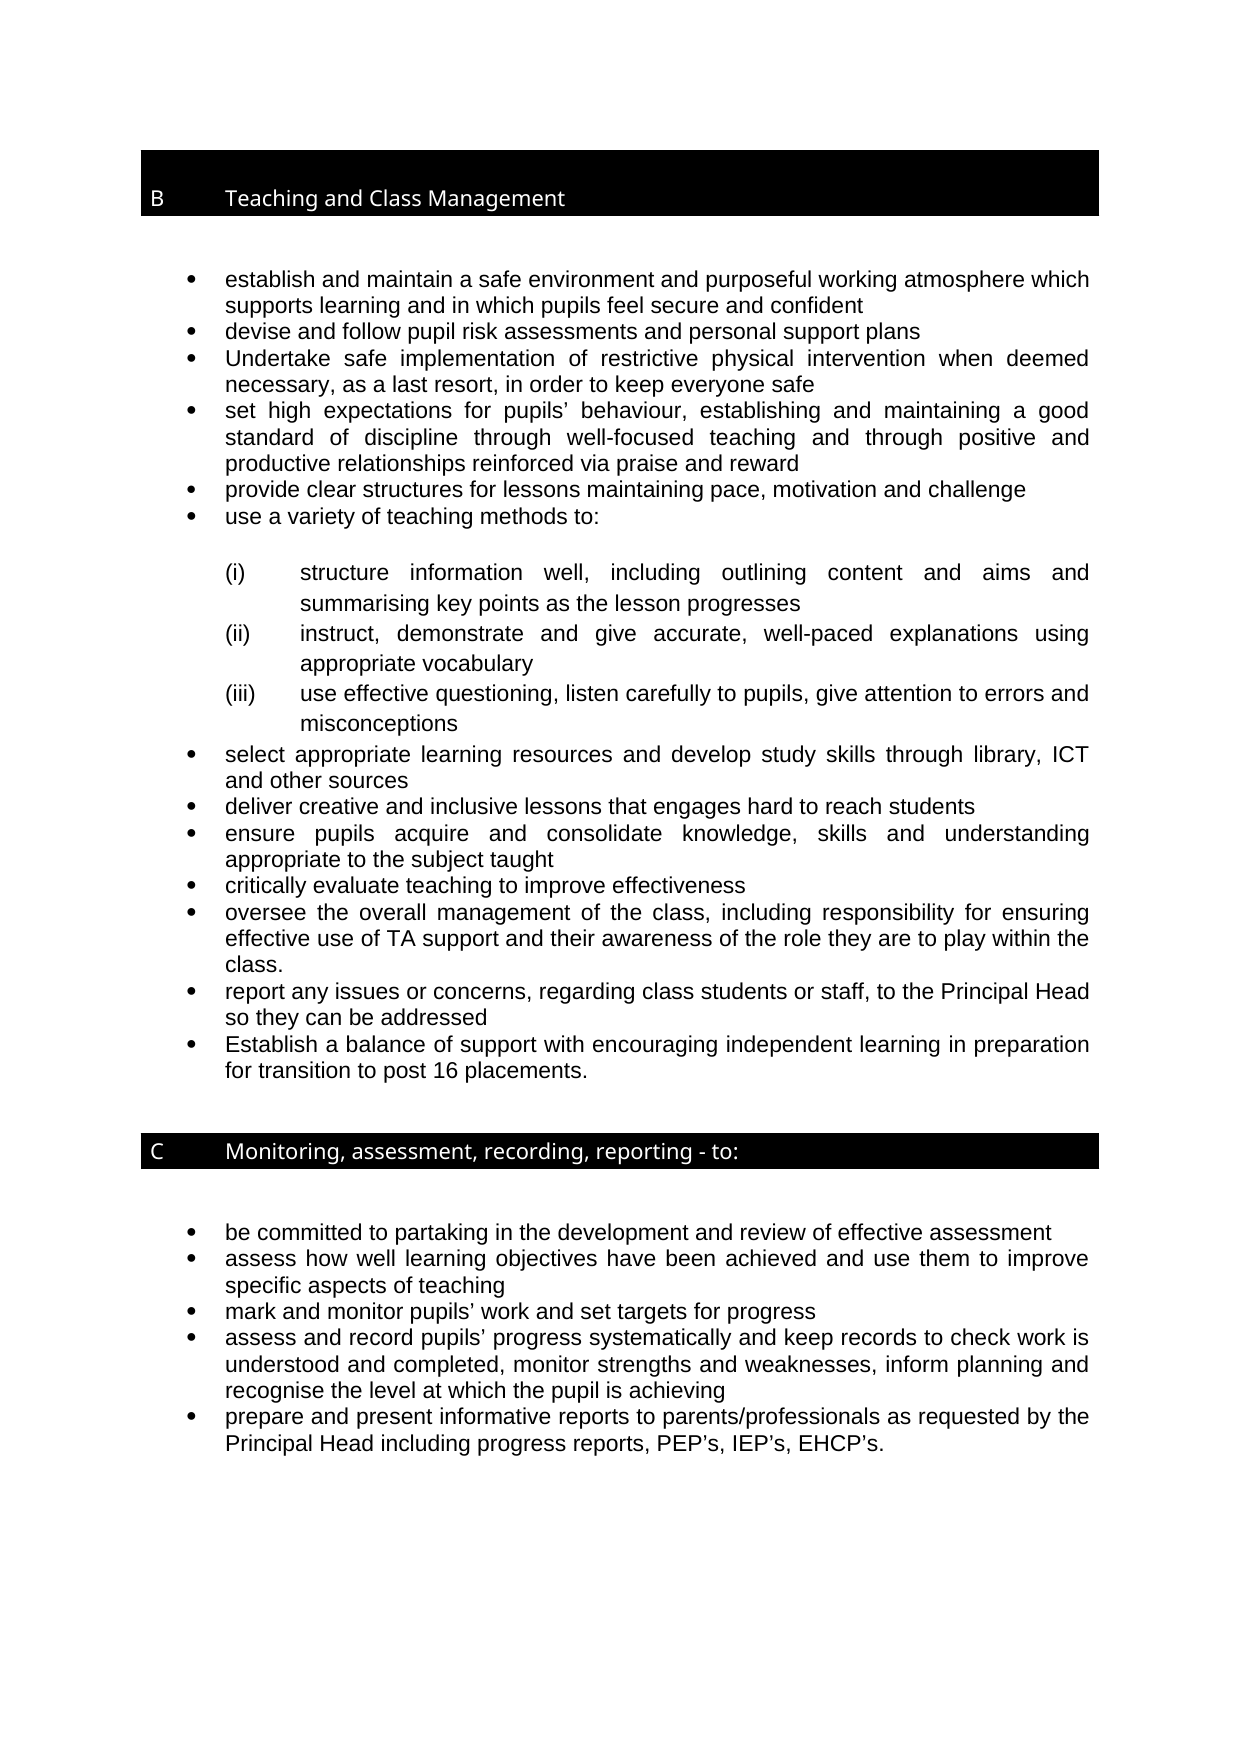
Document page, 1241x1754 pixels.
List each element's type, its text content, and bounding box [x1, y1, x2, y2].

text (ii) instruct, demonstrate and give accurate, well-paced explanations using appropriate vocabulary [225, 620, 1090, 676]
list set high expectations for pupils’ behaviour, establishing and maintaining a good standard of discipline through well-focused teaching and through positive and productive relationships reinforced via praise and reward [187, 397, 1090, 476]
list assess and record pupils’ progress systematically and keep records to check work is understood and completed, monitor strengths and weaknesses, inform planning and recognise the level at which the pupil is achieving [187, 1324, 1090, 1403]
list critically evaluate teaching to improve effectiveness [187, 872, 1090, 899]
subtitle C Monitoring, assessment, recording, reporting - to: [142, 1134, 1098, 1168]
list ensure pupils acquire and consolidate knowledge, skills and understanding appropriate to the subject taught [187, 820, 1090, 872]
subtitle B Teaching and Class Management [142, 180, 1098, 215]
list Establish a balance of support with encouraging independent learning in preparation for transition to post 16 placements. [187, 1031, 1090, 1083]
list devise and follow pupil risk assessments and personal support plans [187, 318, 1090, 345]
list be committed to partaking in the development and review of effective assessment [187, 1219, 1090, 1245]
text (iii) use effective questioning, listen carefully to pupils, give attention to errors and misconceptions [225, 680, 1090, 737]
list prepare and present informative reports to parents/professionals as requested by the Principal Head including progress reports, PEP’s, IEP’s, EHCP’s. [187, 1403, 1090, 1456]
list provide clear structures for lessons maintaining pace, motivation and challenge [187, 476, 1090, 503]
list deliver creative and inclusive lessons that engages hard to reach students [187, 793, 1090, 820]
list establish and maintain a safe environment and purposeful working atmosphere which supports learning and in which pupils feel secure and confident [187, 266, 1090, 318]
list Undertake safe implementation of restrictive physical intervention when deemed necessary, as a last resort, in order to keep everyone safe [187, 345, 1090, 397]
list oversee the overall management of the class, including responsibility for ensuring effective use of TA support and their awareness of the role they are to play within the class. [187, 899, 1090, 978]
list report any issues or concerns, regarding class students or staff, to the Principal Head so they can be addressed [187, 978, 1090, 1031]
list mark and monitor pupils’ work and set targets for progress [187, 1298, 1090, 1324]
list select appropriate learning resources and develop study skills through library, ICT and other sources [187, 741, 1090, 793]
text (i) structure information well, including outlining content and aims and summarising key points as the lesson progresses [225, 559, 1090, 616]
list use a variety of teaching methods to: [187, 503, 1090, 529]
list assess how well learning objectives have been achieved and use them to improve specific aspects of teaching [187, 1245, 1090, 1298]
